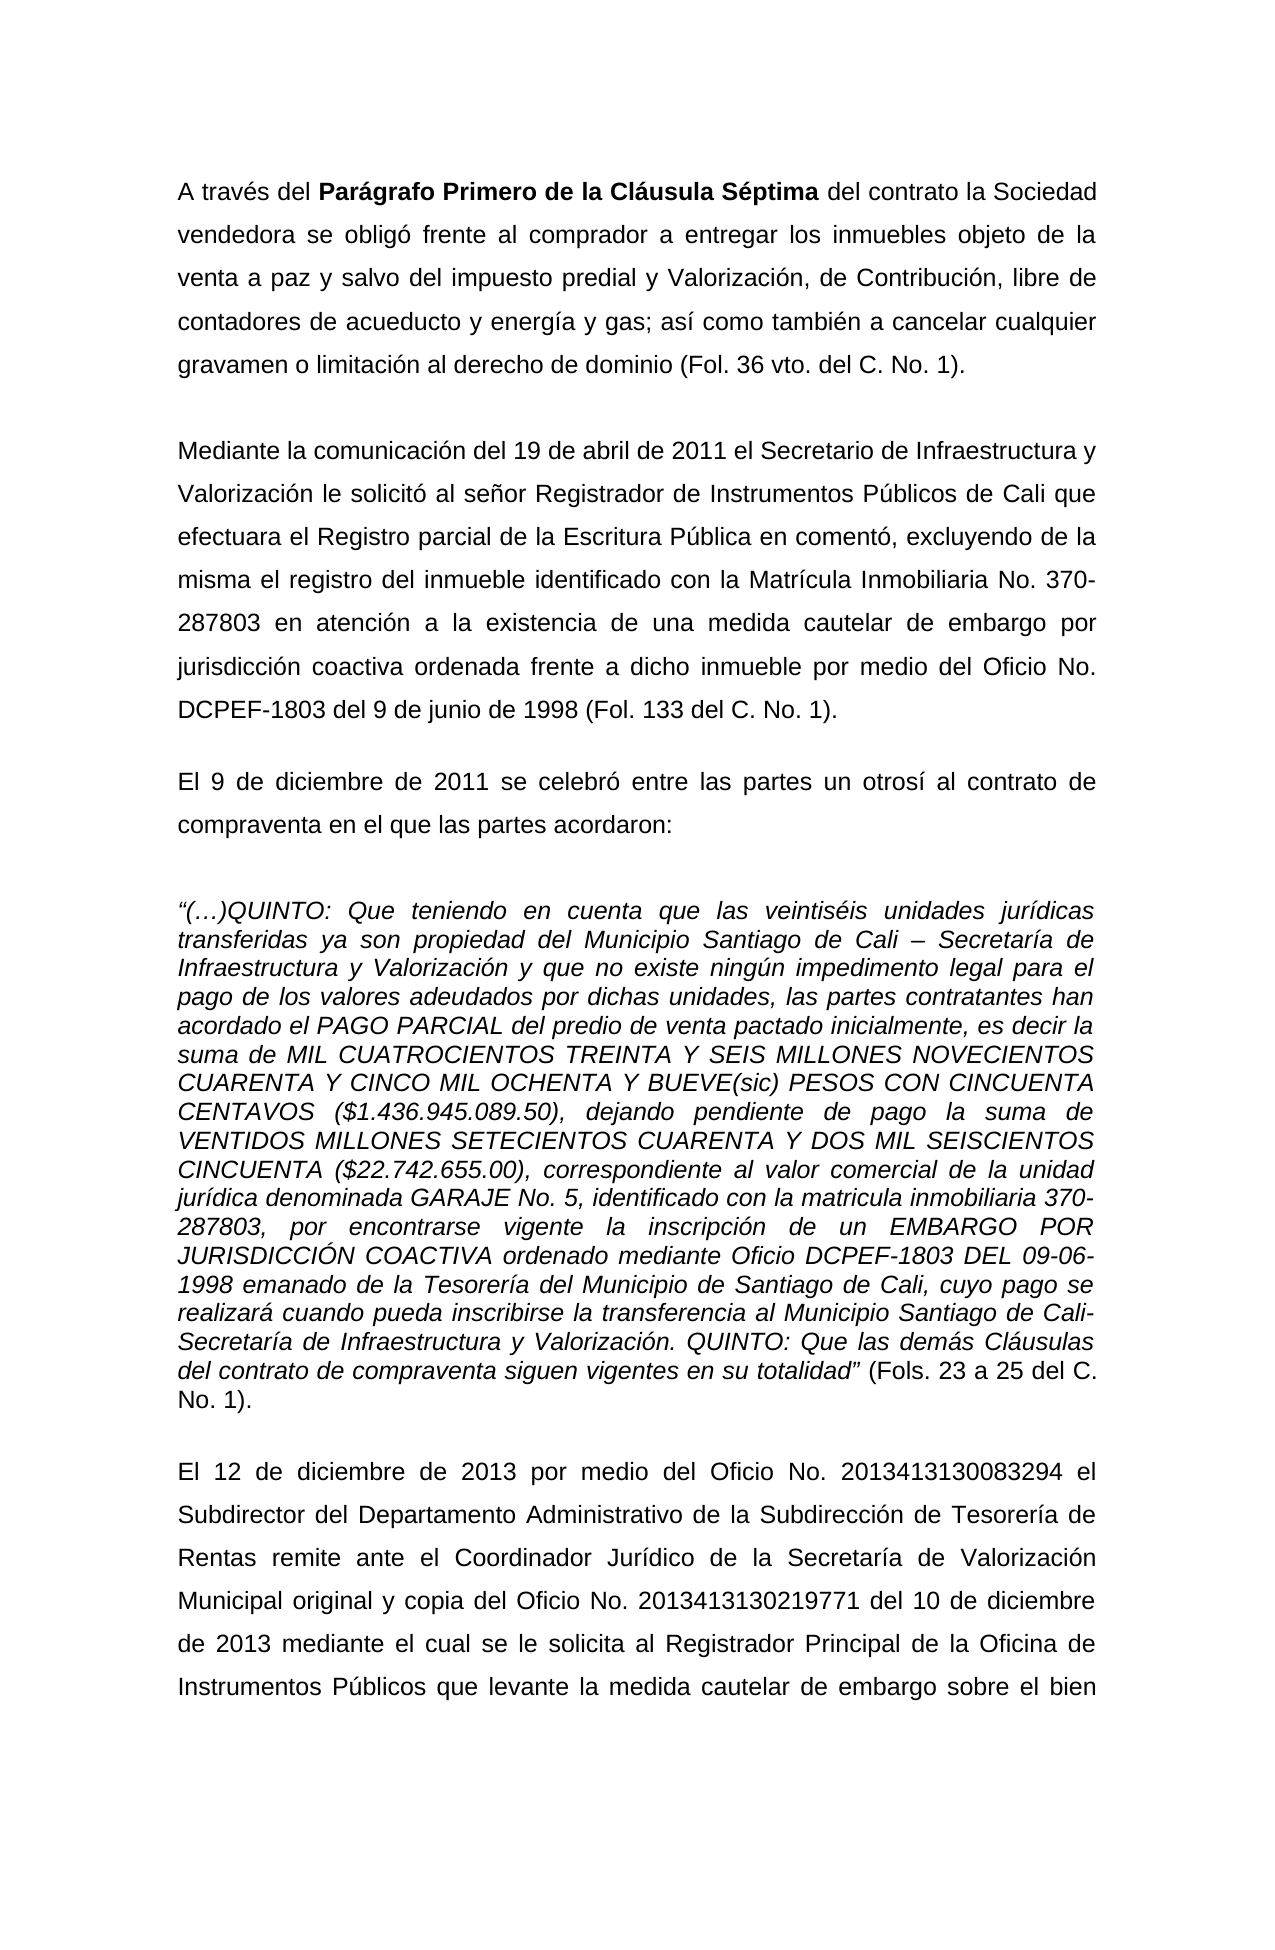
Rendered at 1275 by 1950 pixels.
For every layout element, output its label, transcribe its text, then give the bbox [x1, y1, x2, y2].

text Mediante la comunicación del 19 de abril de 2011 el Secretario de Infraestructura y Valorización le solicitó al señor Registrador de Instrumentos Públicos de Cali que efectuara el Registro parcial de la Escritura Pública en comentó, excluyendo de la misma el registro del inmueble identificado con la Matrícula Inmobiliaria No. 370-287803 en atención a la existencia de una medida cautelar de embargo por jurisdicción coactiva ordenada frente a dicho inmueble por medio del Oficio No. DCPEF-1803 del 9 de junio de 1998 (Fol. 133 del C. No. 1). [177, 436, 1098, 723]
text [177, 1457, 1098, 1701]
text A través del Parágrafo Primero de la Cláusula Séptima del contrato la Sociedad vendedora se obligó frente al comprador a entregar los inmuebles objeto de la venta a paz y salvo del impuesto predial y Valorización, de Contribución, libre de contadores de acueducto y energía y gas; así como también a cancelar cualquier gravamen o limitación al derecho de dominio (Fol. 36 vto. del C. No. 1). [177, 177, 1098, 378]
text “(…)QUINTO: Que teniendo en cuenta que las veintiséis unidades jurídicas transferidas ya son propiedad del Municipio Santiago de Cali – Secretaría de Infraestructura y Valorización y que no existe ningún impedimento legal para el pago de los valores adeudados por dichas unidades, las partes contratantes han acordado el PAGO PARCIAL del predio de venta pactado inicialmente, es decir la suma de MIL CUATROCIENTOS TREINTA Y SEIS MILLONES NOVECIENTOS CUARENTA Y CINCO MIL OCHENTA Y BUEVE(sic) PESOS CON CINCUENTA CENTAVOS ($1.436.945.089.50), dejando pendiente de pago la suma de VENTIDOS MILLONES SETECIENTOS CUARENTA Y DOS MIL SEISCIENTOS CINCUENTA ($22.742.655.00), correspondiente al valor comercial de la unidad jurídica denominada GARAJE No. 5, identificado con la matricula inmobiliaria 370-287803, por encontrarse vigente la inscripción de un EMBARGO POR JURISDICCIÓN COACTIVA ordenado mediante Oficio DCPEF-1803 DEL 09-06-1998 emanado de la Tesorería del Municipio de Santiago de Cali, cuyo pago se realizará cuando pueda inscribirse la transferencia al Municipio Santiago de Cali- Secretaría de Infraestructura y Valorización. QUINTO: Que las demás Cláusulas del contrato de compraventa siguen vigentes en su totalidad” (Fols. 25 del C. No. 1). [177, 896, 1098, 1413]
text El 9 de diciembre de 2011 se celebró entre las partes un otrosí al contrato de compraventa en el que las partes acordaron: [177, 767, 1098, 838]
